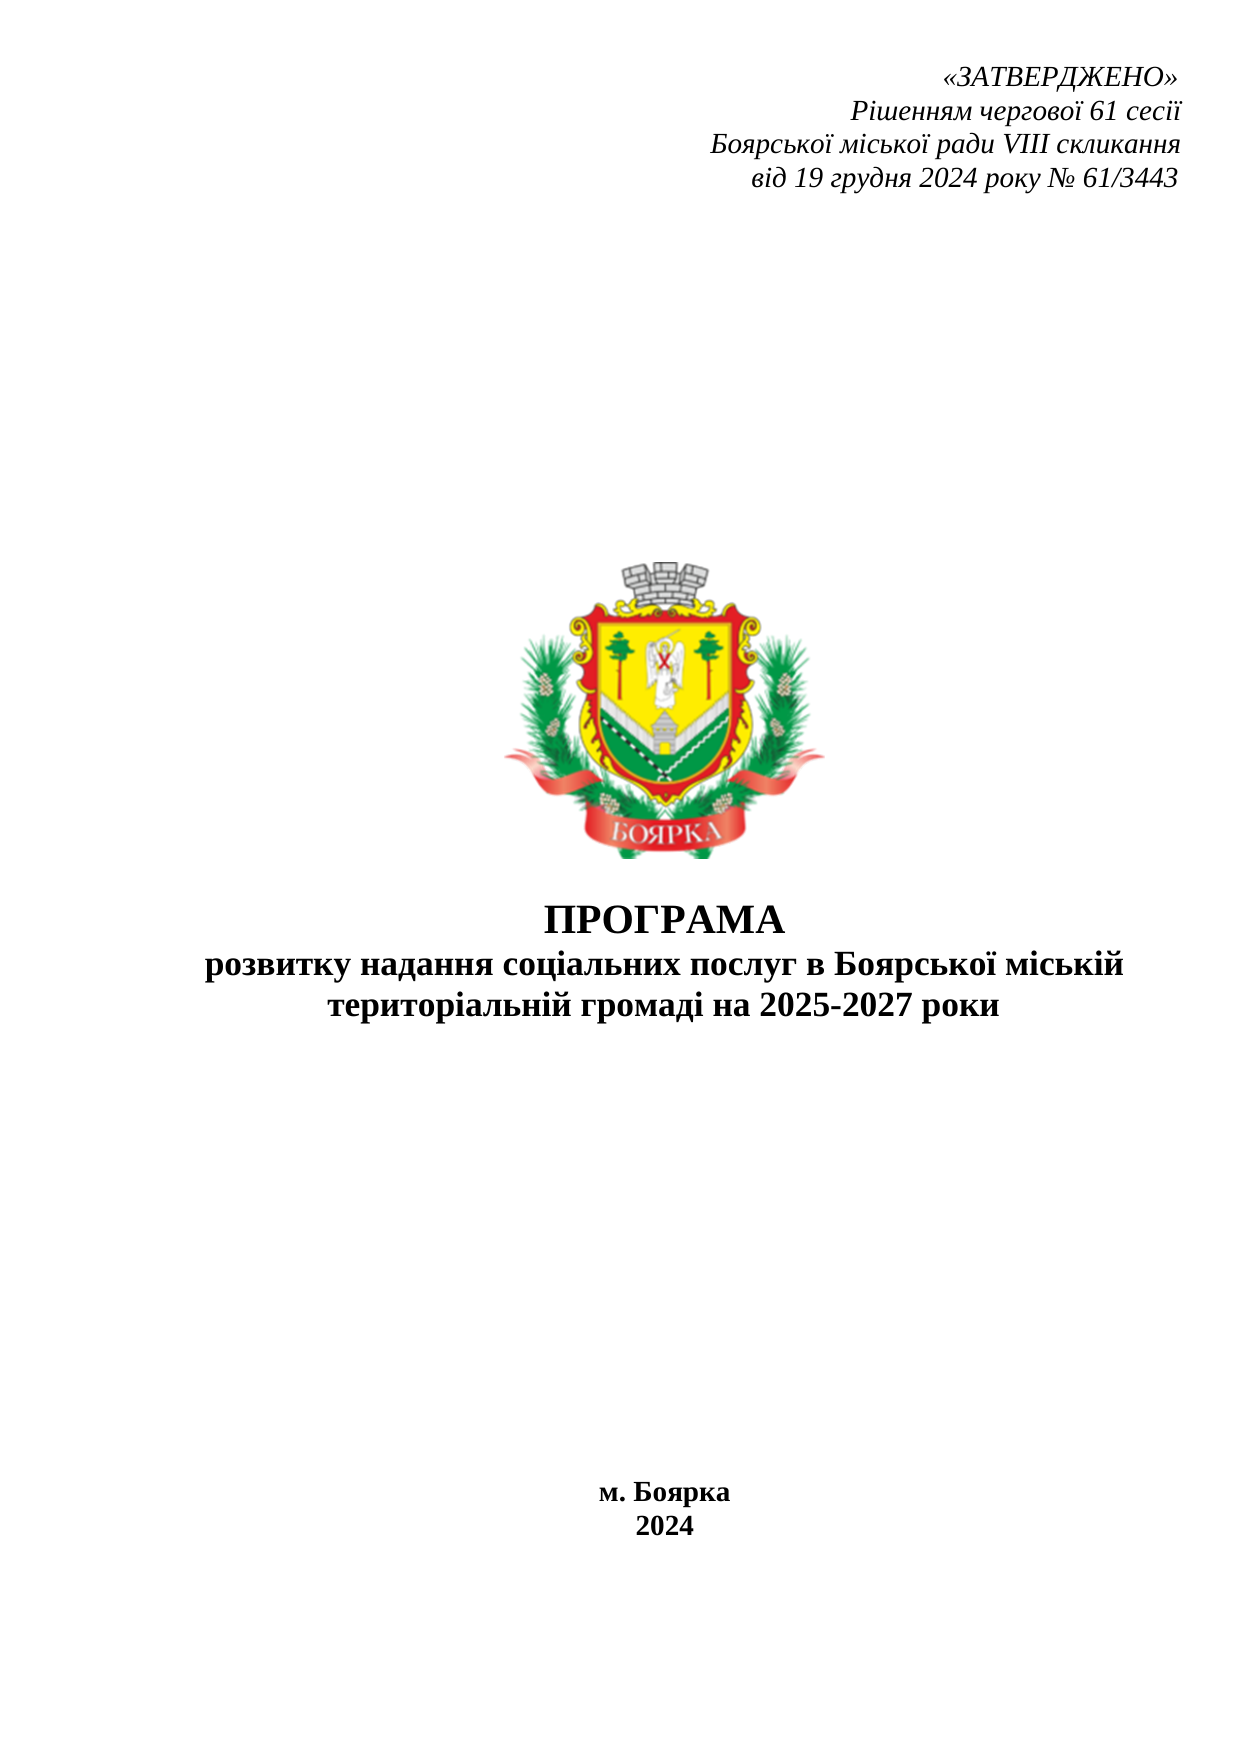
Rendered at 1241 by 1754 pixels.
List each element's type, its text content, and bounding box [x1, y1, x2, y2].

text м. Боярка [148, 1474, 1181, 1508]
text 2024 [148, 1508, 1181, 1542]
picture [503, 562, 825, 859]
text Рішенням чергової 61 сесії [148, 93, 1181, 126]
text ПРОГРАМА [148, 894, 1181, 942]
text Боярської міської ради VIII скликання [148, 126, 1181, 160]
text «ЗАТВЕРДЖЕНО» [148, 59, 1181, 93]
text розвитку надання соціальних послуг в Боярської міській територіальній громаді на 2025-2027 роки [148, 942, 1181, 1024]
text від 19 грудня 2024 року № 61/3443 [148, 160, 1181, 193]
